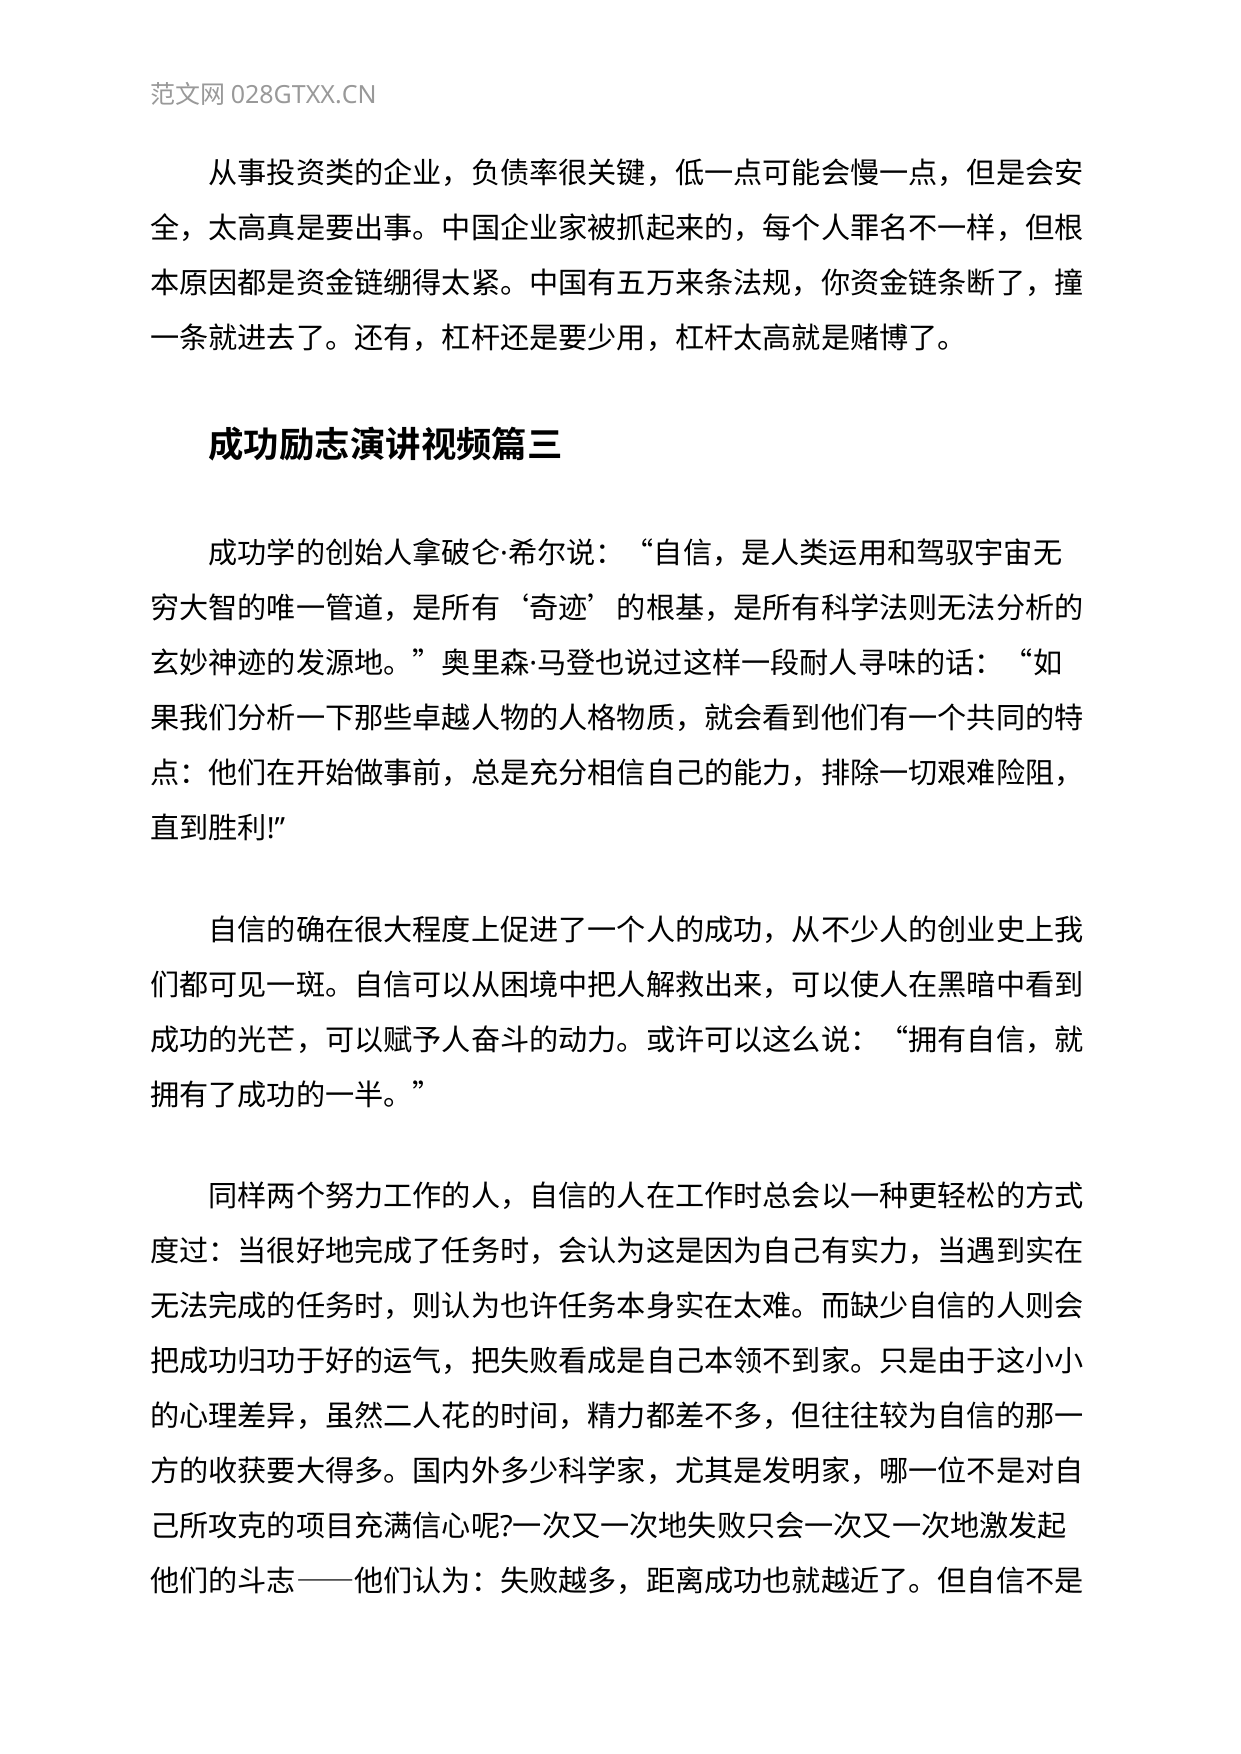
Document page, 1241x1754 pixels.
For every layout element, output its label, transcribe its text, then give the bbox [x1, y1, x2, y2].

text 成功励志演讲视频篇三 [150, 416, 1090, 468]
text 自信的确在很大程度上促进了一个人的成功，从不少人的创业史上我们都可见一斑。自信可以从困境中把人解救出来，可以使人在黑暗中看到成功的光芒，可以赋予人奋斗的动力。或许可以这么说：“拥有自信，就拥有了成功的一半。” [150, 907, 1090, 1113]
text 从事投资类的企业，负债率很关键，低一点可能会慢一点，但是会安全，太高真是要出事。中国企业家被抓起来的，每个人罪名不一样，但根本原因都是资金链绷得太紧。中国有五万来条法规，你资金链条断了，撞一条就进去了。还有，杠杆还是要少用，杠杆太高就是赌博了。 [150, 150, 1090, 357]
text 成功学的创始人拿破仑·希尔说：“自信，是人类运用和驾驭宇宙无穷大智的唯一管道，是所有‘奇迹’的根基，是所有科学法则无法分析的玄妙神迹的发源地。”奥里森·马登也说过这样一段耐人寻味的话：“如果我们分析一下那些卓越人物的人格物质，就会看到他们有一个共同的特点：他们在开始做事前，总是充分相信自己的能力，排除一切艰难险阻，直到胜利!” [150, 530, 1090, 847]
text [150, 1173, 1090, 1600]
